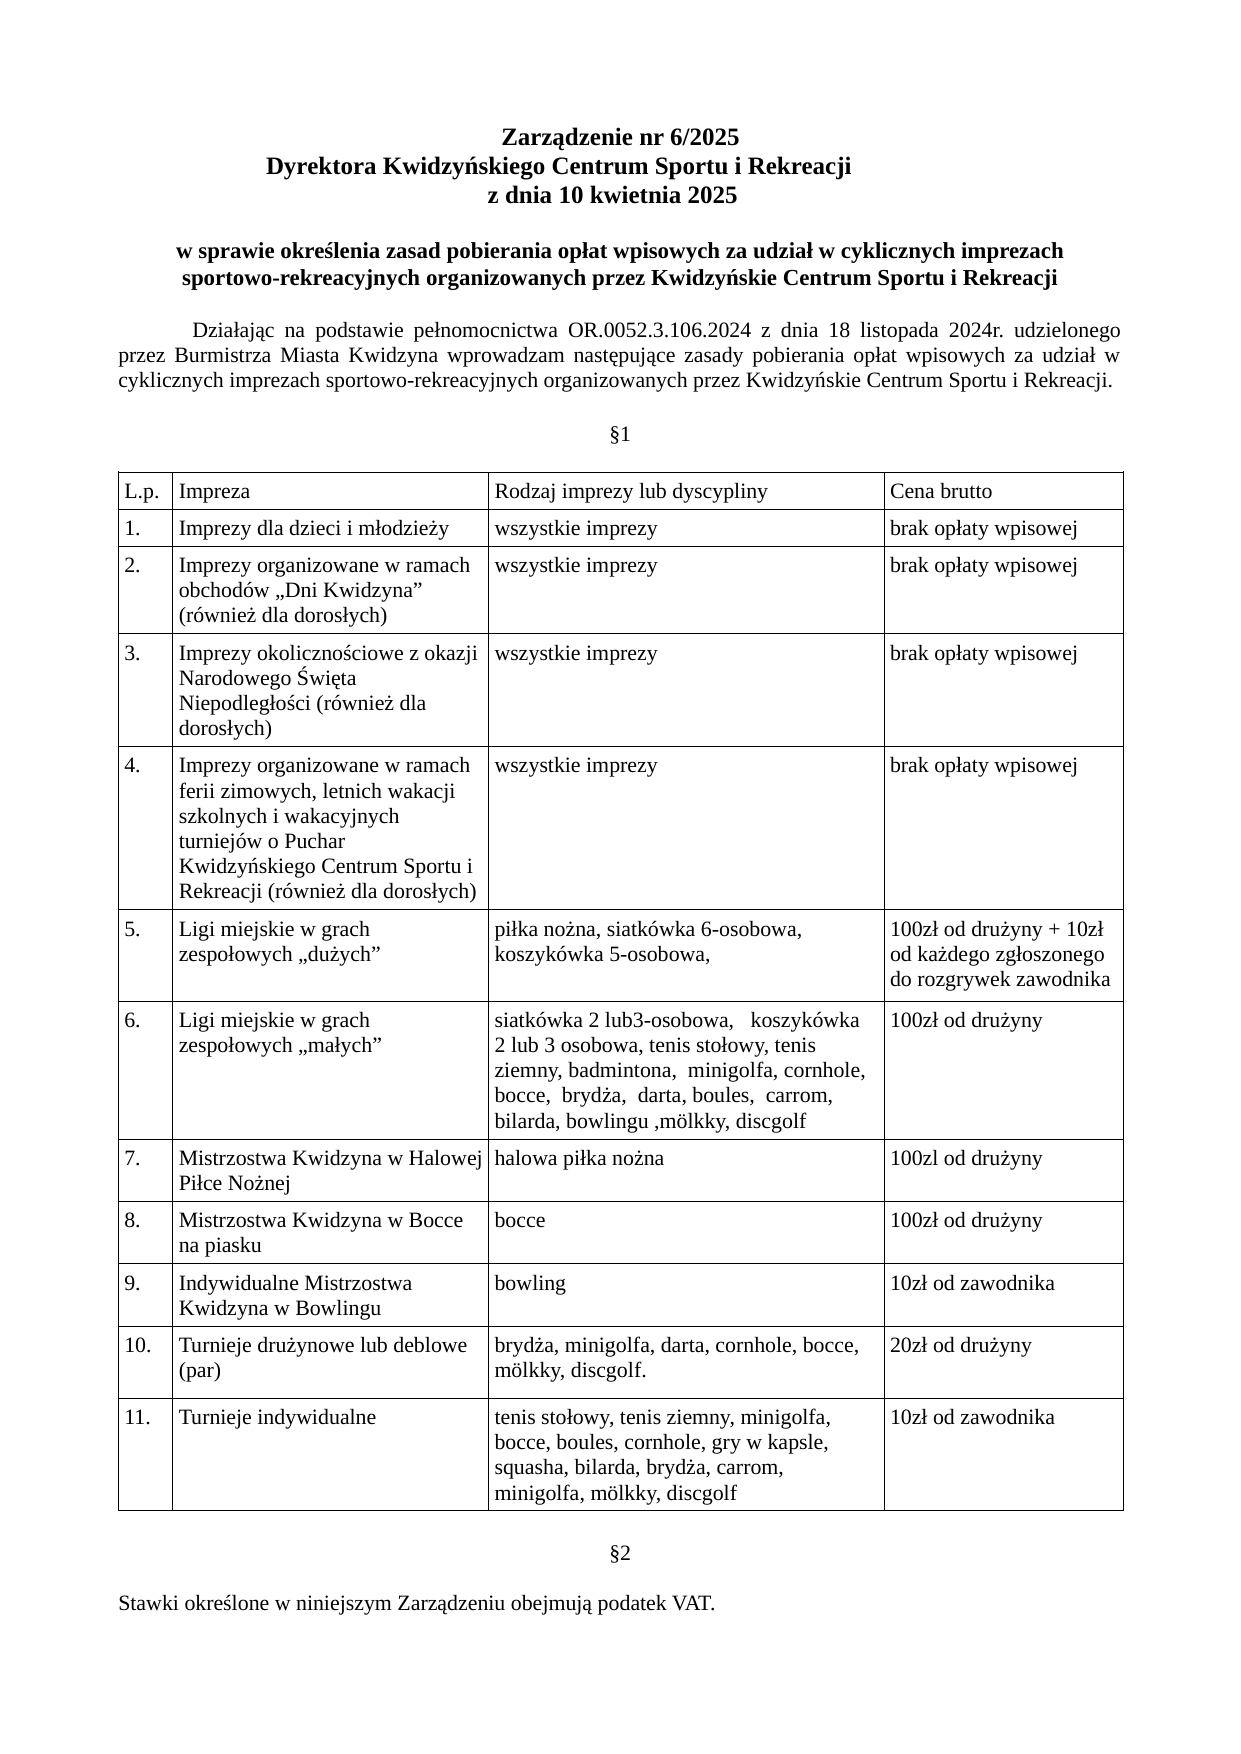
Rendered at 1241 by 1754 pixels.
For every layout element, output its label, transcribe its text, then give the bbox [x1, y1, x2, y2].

table_cell 100zł od drużyny + 10zł od każdego zgłoszonego do rozgrywek zawodnika [885, 910, 1123, 1001]
table_cell 11. [119, 1399, 172, 1510]
table_cell 1. [119, 510, 172, 546]
text w sprawie określenia zasad pobierania opłat wpisowych za udział w cyklicznych imprezach [118, 237, 1122, 264]
table_cell 8. [119, 1202, 172, 1263]
text Działając na podstawie pełnomocnictwa OR.0052.3.106.2024 z dnia 18 listopada 2024r. udzielonego przez Burmistrza Miasta Kwidzyna wprowadzam następujące zasady pobierania opłat wpisowych za udział w cyklicznych imprezach sportowo-rekreacyjnych organizowanych przez Kwidzyńskie Centrum Sportu i Rekreacji. [118, 317, 1122, 392]
table_header Impreza [173, 473, 488, 508]
table_header L.p. [119, 473, 172, 508]
table_cell Imprezy dla dzieci i młodzieży [173, 510, 488, 546]
table_cell bocce [489, 1202, 884, 1263]
table_cell 10zł od zawodnika [885, 1264, 1123, 1326]
table_cell brydża, minigolfa, darta, cornhole, bocce, mölkky, discgolf. [489, 1327, 884, 1398]
table_cell 20zł od drużyny [885, 1327, 1123, 1398]
table_cell 9. [119, 1264, 172, 1326]
table_cell Imprezy okolicznościowe z okazji Narodowego Święta Niepodległości (również dla dorosłych) [173, 634, 488, 746]
table_cell 4. [119, 747, 172, 909]
table_cell Mistrzostwa Kwidzyna w Halowej Piłce Nożnej [173, 1140, 488, 1201]
table_cell 7. [119, 1140, 172, 1201]
table_cell 10zł od zawodnika [885, 1399, 1123, 1510]
table_cell 5. [119, 910, 172, 1001]
table_header Cena brutto [885, 473, 1123, 508]
table_cell 100zł od drużyny [885, 1002, 1123, 1138]
table_cell Imprezy organizowane w ramach obchodów „Dni Kwidzyna” (również dla dorosłych) [173, 547, 488, 633]
text Stawki określone w niniejszym Zarządzeniu obejmują podatek VAT. [118, 1590, 1122, 1615]
table_cell bowling [489, 1264, 884, 1326]
table_cell brak opłaty wpisowej [885, 510, 1123, 546]
table_cell Ligi miejskie w grach zespołowych „małych” [173, 1002, 488, 1138]
text Dyrektora Kwidzyńskiego Centrum Sportu i Rekreacji [118, 151, 1122, 180]
table_cell brak opłaty wpisowej [885, 547, 1123, 633]
table_cell Turnieje indywidualne [173, 1399, 488, 1510]
text Zarządzenie nr 6/2025 [118, 122, 1122, 151]
table_cell Mistrzostwa Kwidzyna w Bocce na piasku [173, 1202, 488, 1263]
table_cell wszystkie imprezy [489, 634, 884, 746]
table_cell halowa piłka nożna [489, 1140, 884, 1201]
table_cell 100zl od drużyny [885, 1140, 1123, 1201]
text §1 [118, 421, 1122, 446]
table_cell brak opłaty wpisowej [885, 634, 1123, 746]
table_cell siatkówka 2 lub3-osobowa, koszykówka 2 lub 3 osobowa, tenis stołowy, tenis ziemny, badmintona, minigolfa, cornhole, bocce, brydża, darta, boules, carrom, bilarda, bowlingu ,mölkky, discgolf [489, 1002, 884, 1138]
table_cell 6. [119, 1002, 172, 1138]
text sportowo-rekreacyjnych organizowanych przez Kwidzyńskie Centrum Sportu i Rekreacji [118, 264, 1122, 290]
table_cell Turnieje drużynowe lub deblowe (par) [173, 1327, 488, 1398]
table_cell piłka nożna, siatkówka 6-osobowa, koszykówka 5-osobowa, [489, 910, 884, 1001]
table_cell tenis stołowy, tenis ziemny, minigolfa, bocce, boules, cornhole, gry w kapsle, squasha, bilarda, brydża, carrom, minigolfa, mölkky, discgolf [489, 1399, 884, 1510]
table_cell 2. [119, 547, 172, 633]
table_cell 100zł od drużyny [885, 1202, 1123, 1263]
table_cell Imprezy organizowane w ramach ferii zimowych, letnich wakacji szkolnych i wakacyjnych turniejów o Puchar Kwidzyńskiego Centrum Sportu i Rekreacji (również dla dorosłych) [173, 747, 488, 909]
text §2 [118, 1540, 1122, 1565]
table_cell 3. [119, 634, 172, 746]
table_header Rodzaj imprezy lub dyscypliny [489, 473, 884, 508]
table_cell wszystkie imprezy [489, 747, 884, 909]
table_cell Ligi miejskie w grach zespołowych „dużych” [173, 910, 488, 1001]
table_cell wszystkie imprezy [489, 547, 884, 633]
table_cell Indywidualne Mistrzostwa Kwidzyna w Bowlingu [173, 1264, 488, 1326]
table_cell brak opłaty wpisowej [885, 747, 1123, 909]
table_cell wszystkie imprezy [489, 510, 884, 546]
text z dnia 10 kwietnia 2025 [118, 180, 1122, 209]
table_cell 10. [119, 1327, 172, 1398]
